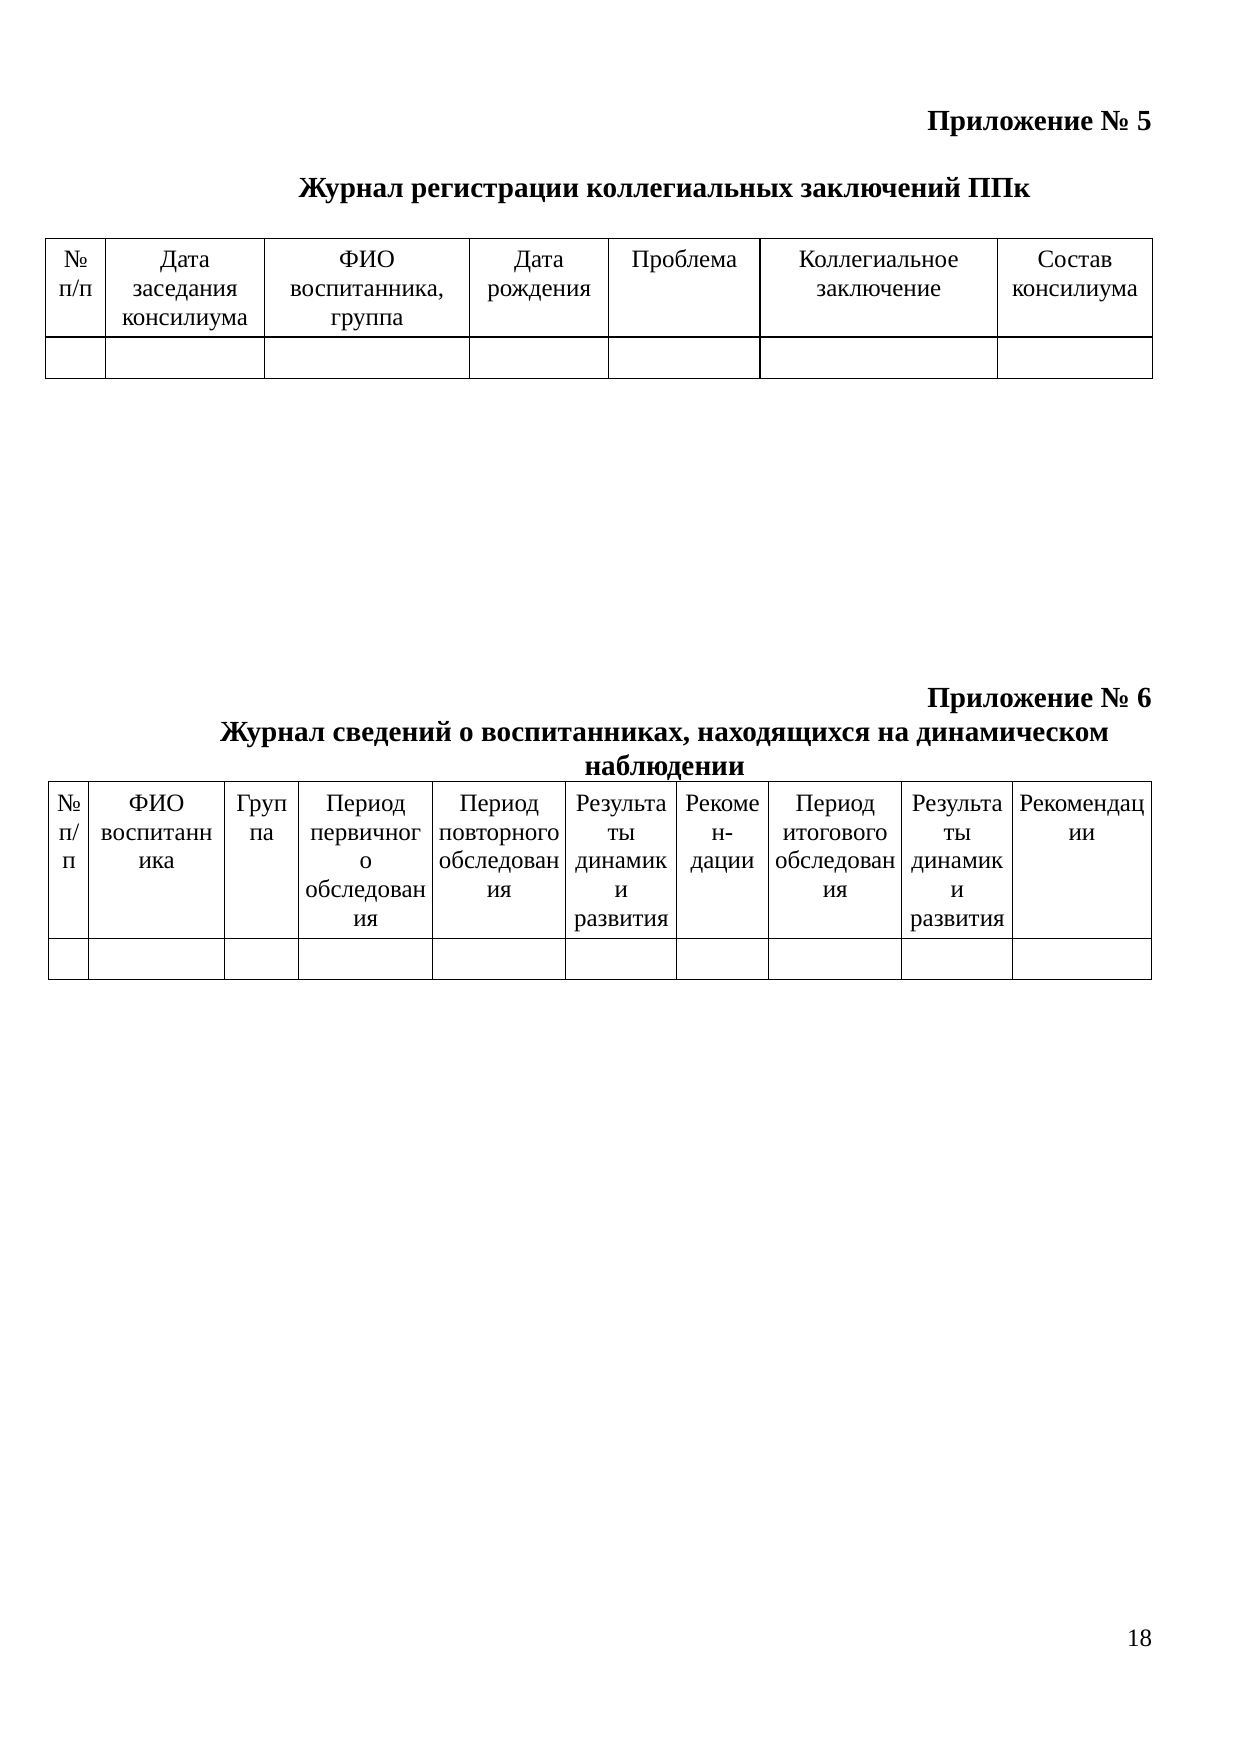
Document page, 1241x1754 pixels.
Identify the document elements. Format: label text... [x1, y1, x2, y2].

table_cell [49, 939, 88, 979]
text Приложение № 5 [177, 103, 1152, 137]
table_cell [433, 939, 565, 979]
table_cell [106, 338, 264, 378]
table_header Рекомендации [1013, 782, 1151, 937]
table_header Результаты динамики развития [902, 782, 1012, 937]
table_header Коллегиальное заключение [761, 239, 997, 336]
table_cell [265, 338, 469, 378]
table_cell [470, 338, 608, 378]
text Приложение № 6 [177, 681, 1152, 714]
table_cell [998, 338, 1152, 378]
table_header Рекомен-дации [677, 782, 768, 937]
table_header Проблема [609, 239, 759, 336]
table_cell [1013, 939, 1151, 979]
table_cell [46, 338, 105, 378]
table_header Период итогового обследования [769, 782, 901, 937]
table_header Период первичного обследования [299, 782, 432, 937]
table_cell [299, 939, 432, 979]
table_header № п/п [49, 782, 88, 937]
table_header Состав консилиума [998, 239, 1152, 336]
table_header Дата заседания консилиума [106, 239, 264, 336]
table_header Результаты динамики развития [566, 782, 676, 937]
table_header Период повторного обследования [433, 782, 565, 937]
text Журнал сведений о воспитанниках, находящихся на динамическом наблюдении [177, 714, 1152, 781]
table_header Дата рождения [470, 239, 608, 336]
table_cell [609, 338, 759, 378]
table_cell [566, 939, 676, 979]
table_cell [761, 338, 997, 378]
text Журнал регистрации коллегиальных заключений ППк [177, 171, 1152, 204]
table_header № п/п [46, 239, 105, 336]
table_cell [902, 939, 1012, 979]
table_cell [769, 939, 901, 979]
table_cell [225, 939, 298, 979]
table_cell [89, 939, 224, 979]
table_header Группа [225, 782, 298, 937]
table_cell [677, 939, 768, 979]
table_header ФИО воспитанника, группа [265, 239, 469, 336]
table_header ФИО воспитанника [89, 782, 224, 937]
